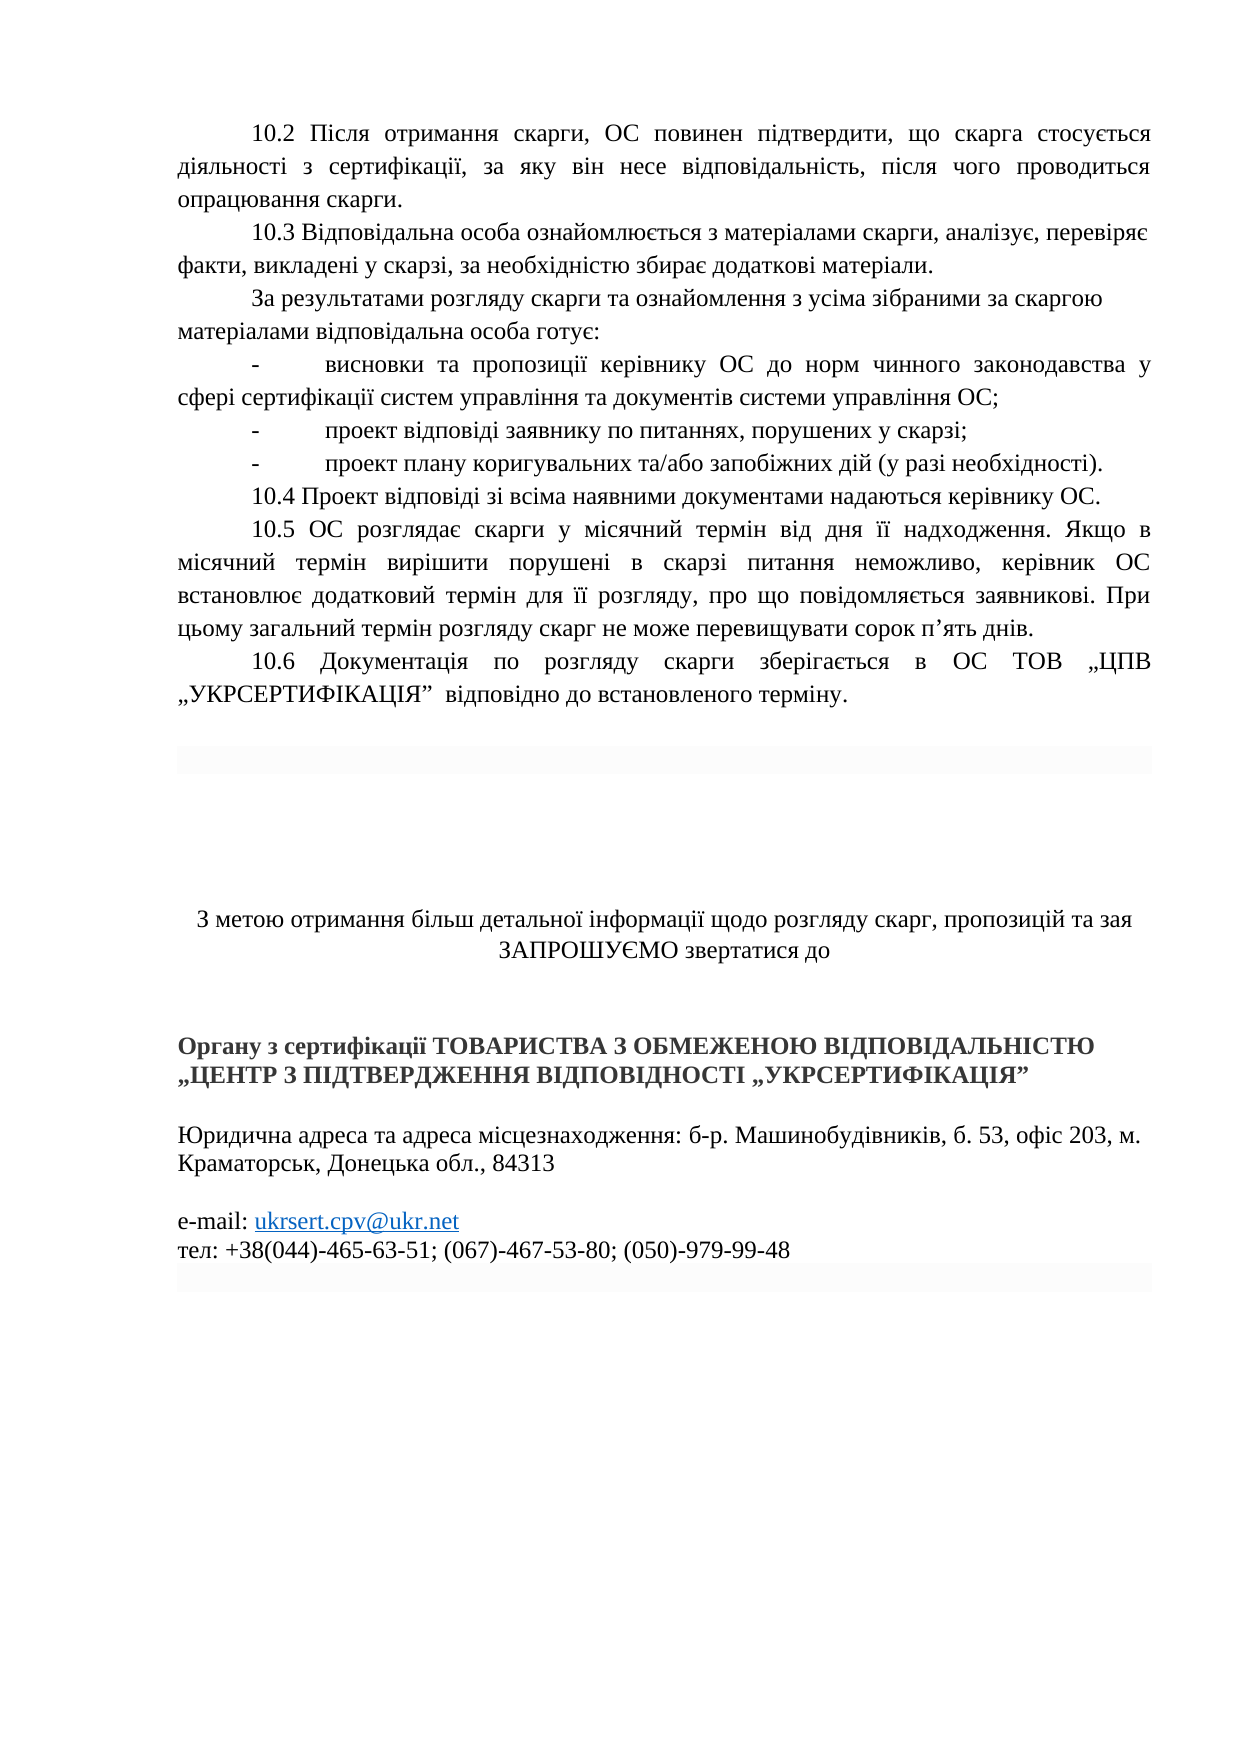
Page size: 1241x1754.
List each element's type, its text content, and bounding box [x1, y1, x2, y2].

text Органу з сертифікації ТОВАРИСТВА З ОБМЕЖЕНОЮ ВІДПОВІДАЛЬНІСТЮ „ЦЕНТР З ПІДТВЕРДЖЕННЯ ВІДПОВІДНОСТІ „УКРСЕРТИФІКАЦІЯ” [177, 1031, 1152, 1088]
text 10.6 Документація по розгляду скарги зберігається в ОС ТОВ „ЦПВ „УКРСЕРТИФІКАЦІЯ” відповідно до встановленого терміну. [177, 646, 1152, 708]
text тел: +38(044)-465-63-51; (067)-467-53-80; (050)-979-99-48 [177, 1235, 1152, 1263]
text Юридична адреса та адреса місцезнаходження: б-р. Машинобудівників, б. 53, офіс 203, м. Краматорськ, Донецька обл., 84313 [177, 1120, 1152, 1177]
list висновки та пропозиції керівнику ОС до норм чинного законодавства у сфері сертифікації систем управління та документів системи управління ОС; [177, 349, 1152, 411]
text 10.4 Проект відповіді зі всіма наявними документами надаються керівнику ОС. [177, 481, 1152, 510]
text З метою отримання більш детальної інформації щодо розгляду скарг, пропозицій та зая ЗАПРОШУЄМО звертатися до [177, 904, 1152, 964]
list проект плану коригувальних та/або запобіжних дій (у разі необхідності). [177, 448, 1152, 477]
text e-mail: ukrsert.cpv@ukr.net [177, 1206, 1152, 1235]
text За результатами розгляду скарги та ознайомлення з усіма зібраними за скаргою матеріалами відповідальна особа готує: [177, 283, 1152, 345]
list проект відповіді заявнику по питаннях, порушених у скарзі; [177, 415, 1152, 444]
text 10.2 Після отримання скарги, ОС повинен підтвердити, що скарга стосується діяльності з сертифікації, за яку він несе відповідальність, після чого проводиться опрацювання скарги. [177, 118, 1152, 213]
text 10.5 ОС розглядає скарги у місячний термін від дня її надходження. Якщо в місячний термін вирішити порушені в скарзі питання неможливо, керівник ОС встановлює додатковий термін для її розгляду, про що повідомляється заявникові. При цьому загальний термін розгляду скарг не може перевищувати сорок п’ять днів. [177, 514, 1152, 642]
text 10.3 Відповідальна особа ознайомлюється з матеріалами скарги, аналізує, перевіряє факти, викладені у скарзі, за необхідністю збирає додаткові матеріали. [177, 217, 1152, 279]
